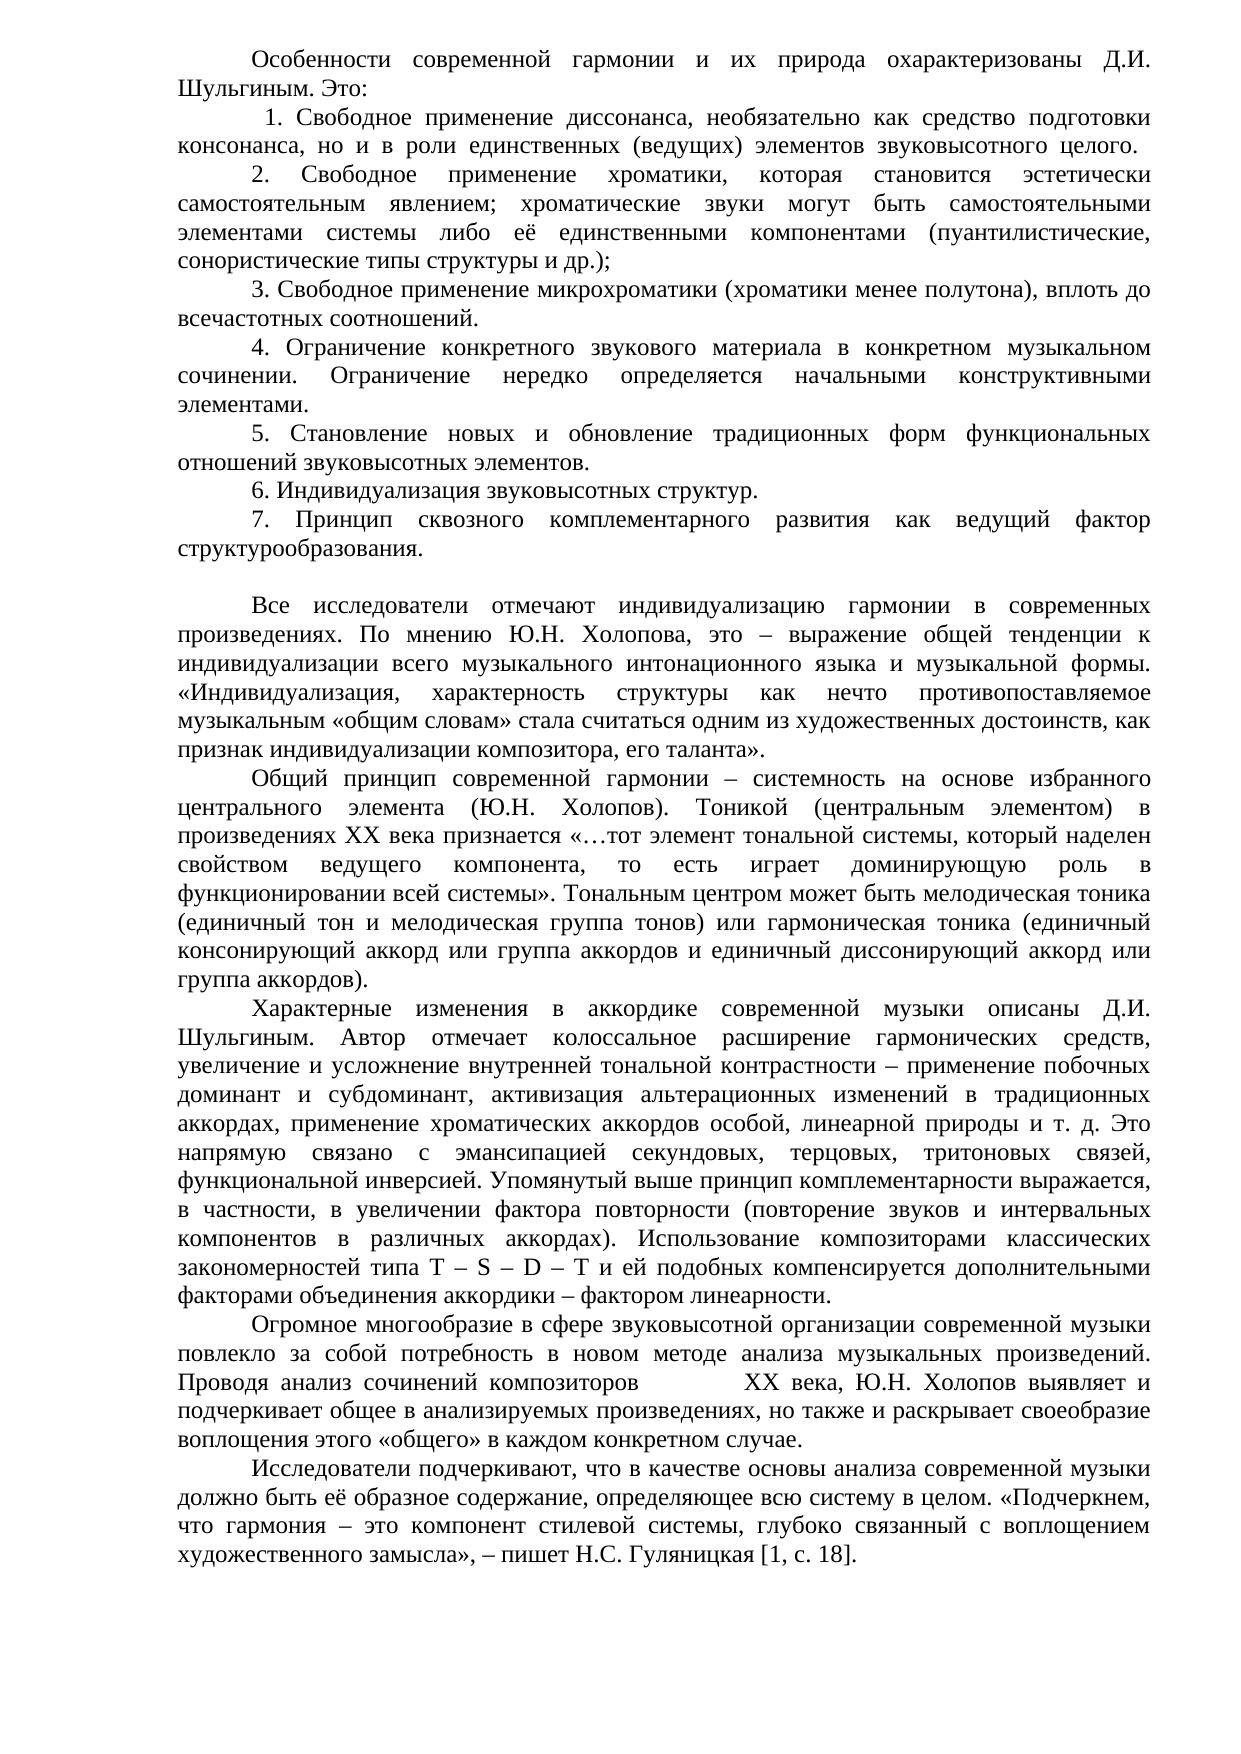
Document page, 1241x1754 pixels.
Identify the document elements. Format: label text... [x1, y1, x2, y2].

text Все исследователи отмечают индивидуализацию гармонии в современных произведениях. По мнению Ю.Н. Холопова, это – выражение общей тенденции к индивидуализации всего музыкального интонационного языка и музыкальной формы. «Индивидуализация, характерность структуры как нечто противопоставляемое музыкальным «общим словам» стала считаться одним из художественных достоинств, как признак индивидуализации композитора, его таланта». [177, 591, 1152, 763]
text 1. Свободное применение диссонанса, необязательно как средство подготовки консонанса, но и в роли единственных (ведущих) элементов звуковысотного целого. 2. Свободное применение хроматики, которая становится эстетически самостоятельным явлением; хроматические звуки могут быть самостоятельными элементами системы либо её единственными компонентами (пуантилистические, сонористические типы структуры и др.); [177, 102, 1152, 274]
text Исследователи подчеркивают, что в качестве основы анализа современной музыки должно быть её образное содержание, определяющее всю систему в целом. «Подчеркнем, что гармония – это компонент стилевой системы, глубоко связанный с воплощением художественного замысла», – пишет Н.С. Гуляницкая [1, c. 18]. [177, 1453, 1152, 1568]
text 6. Индивидуализация звуковысотных структур. [177, 476, 1152, 504]
text Характерные изменения в аккордике современной музыки описаны Д.И. Шульгиным. Автор отмечает колоссальное расширение гармонических средств, увеличение и усложнение внутренней тональной контрастности – применение побочных доминант и субдоминант, активизация альтерационных изменений в традиционных аккордах, применение хроматических аккордов особой, линеарной природы и т. д. Это напрямую связано с эмансипацией секундовых, терцовых, тритоновых связей, функциональной инверсией. Упомянутый выше принцип комплементарности выражается, в частности, в увеличении фактора повторности (повторение звуков и интервальных компонентов в различных аккордах). Использование композиторами классических закономерностей типа T – S – D – T и ей подобных компенсируется дополнительными факторами объединения аккордики – фактором линеарности. [177, 993, 1152, 1309]
text 4. Ограничение конкретного звукового материала в конкретном музыкальном сочинении. Ограничение нередко определяется начальными конструктивными элементами. [177, 332, 1152, 418]
text 3. Свободное применение микрохроматики (хроматики менее полутона), вплоть до всечастотных соотношений. [177, 274, 1152, 332]
text Особенности современной гармонии и их природа охарактеризованы Д.И. Шульгиным. Это: [177, 44, 1152, 102]
text Общий принцип современной гармонии – системность на основе избранного центрального элемента (Ю.Н. Холопов). Тоникой (центральным элементом) в произведениях ХХ века признается «…тот элемент тональной системы, который наделен свойством ведущего компонента, то есть играет доминирующую роль в функционировании всей системы». Тональным центром может быть мелодическая тоника (единичный тон и мелодическая группа тонов) или гармоническая тоника (единичный консонирующий аккорд или группа аккордов и единичный диссонирующий аккорд или группа аккордов). [177, 763, 1152, 993]
text 7. Принцип сквозного комплементарного развития как ведущий фактор структурообразования. [177, 504, 1152, 562]
text Огромное многообразие в сфере звуковысотной организации современной музыки повлекло за собой потребность в новом методе анализа музыкальных произведений. Проводя анализ сочинений композиторов ХХ века, Ю.Н. Холопов выявляет и подчеркивает общее в анализируемых произведениях, но также и раскрывает своеобразие воплощения этого «общего» в каждом конкретном случае. [177, 1309, 1152, 1453]
text 5. Становление новых и обновление традиционных форм функциональных отношений звуковысотных элементов. [177, 418, 1152, 476]
